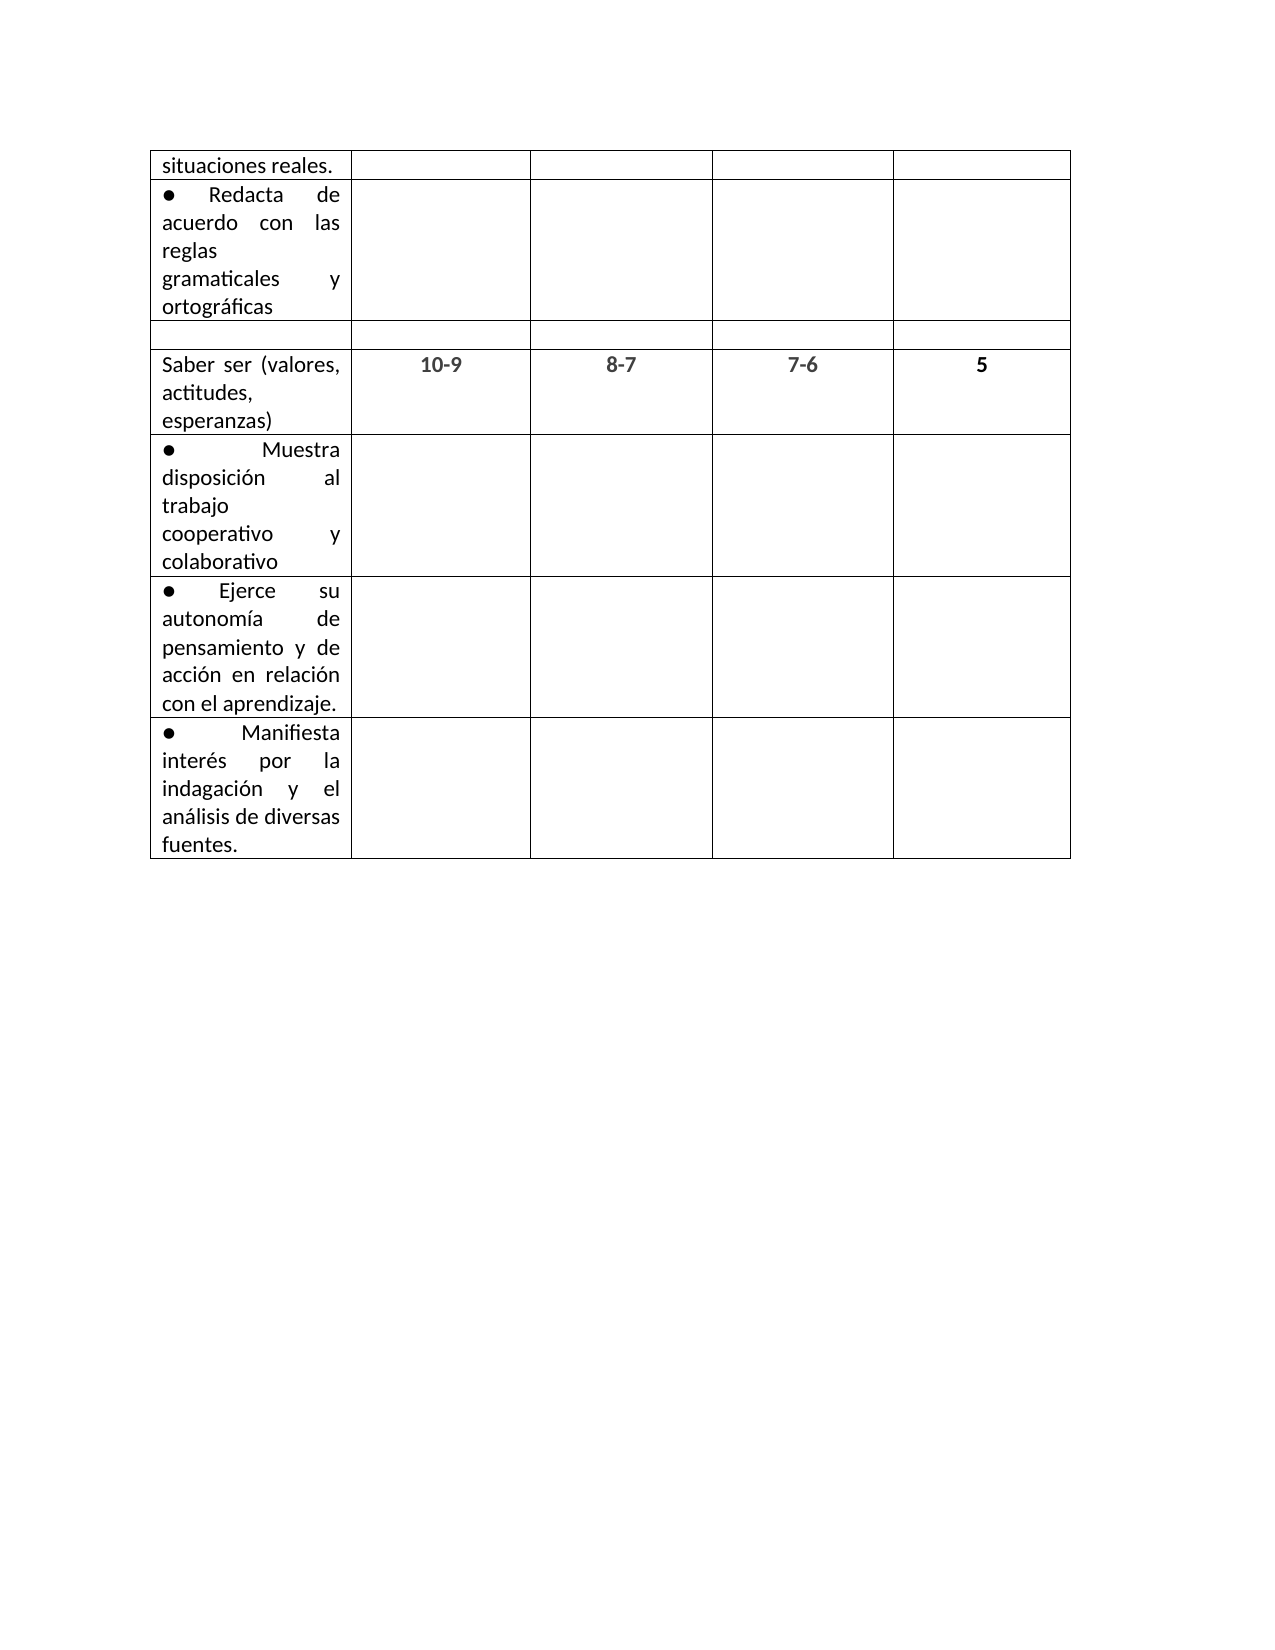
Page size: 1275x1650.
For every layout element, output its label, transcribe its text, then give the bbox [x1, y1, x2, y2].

table_cell ● Ejerce su autonomía de pensamiento y de acción en relación con el aprendizaje. [151, 577, 351, 717]
table_cell [352, 435, 530, 576]
table_cell [713, 180, 893, 320]
table_cell [713, 577, 893, 717]
table_cell [352, 180, 530, 320]
table_cell [352, 577, 530, 717]
table_cell [713, 435, 893, 576]
table_cell [713, 151, 893, 179]
table_cell [713, 718, 893, 858]
table_cell [531, 577, 712, 717]
table_cell 8-7 [531, 350, 712, 434]
table_cell ● Redacta de acuerdo con las reglas gramaticales y ortográficas [151, 180, 351, 320]
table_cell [151, 151, 351, 179]
table_cell [531, 435, 712, 576]
table_cell [894, 435, 1070, 576]
table_cell [531, 180, 712, 320]
table_cell [531, 151, 712, 179]
table_cell [713, 321, 893, 349]
table_cell [531, 321, 712, 349]
table_cell [894, 577, 1070, 717]
table_cell [352, 718, 530, 858]
table_cell [531, 718, 712, 858]
table_cell 5 [894, 350, 1070, 434]
table_cell 10-9 [352, 350, 530, 434]
table_cell Saber ser (valores, actitudes, esperanzas) [151, 350, 351, 434]
table_cell [352, 321, 530, 349]
table_cell ● Manifiesta interés por la indagación y el análisis de diversas fuentes. [151, 718, 351, 858]
table_cell [894, 151, 1070, 179]
table_cell [151, 321, 351, 349]
table_cell [894, 180, 1070, 320]
table_cell [894, 718, 1070, 858]
table_cell ● Muestra disposición al trabajo cooperativo y colaborativo [151, 435, 351, 576]
table_cell [352, 151, 530, 179]
table_cell [894, 321, 1070, 349]
table_cell 7-6 [713, 350, 893, 434]
